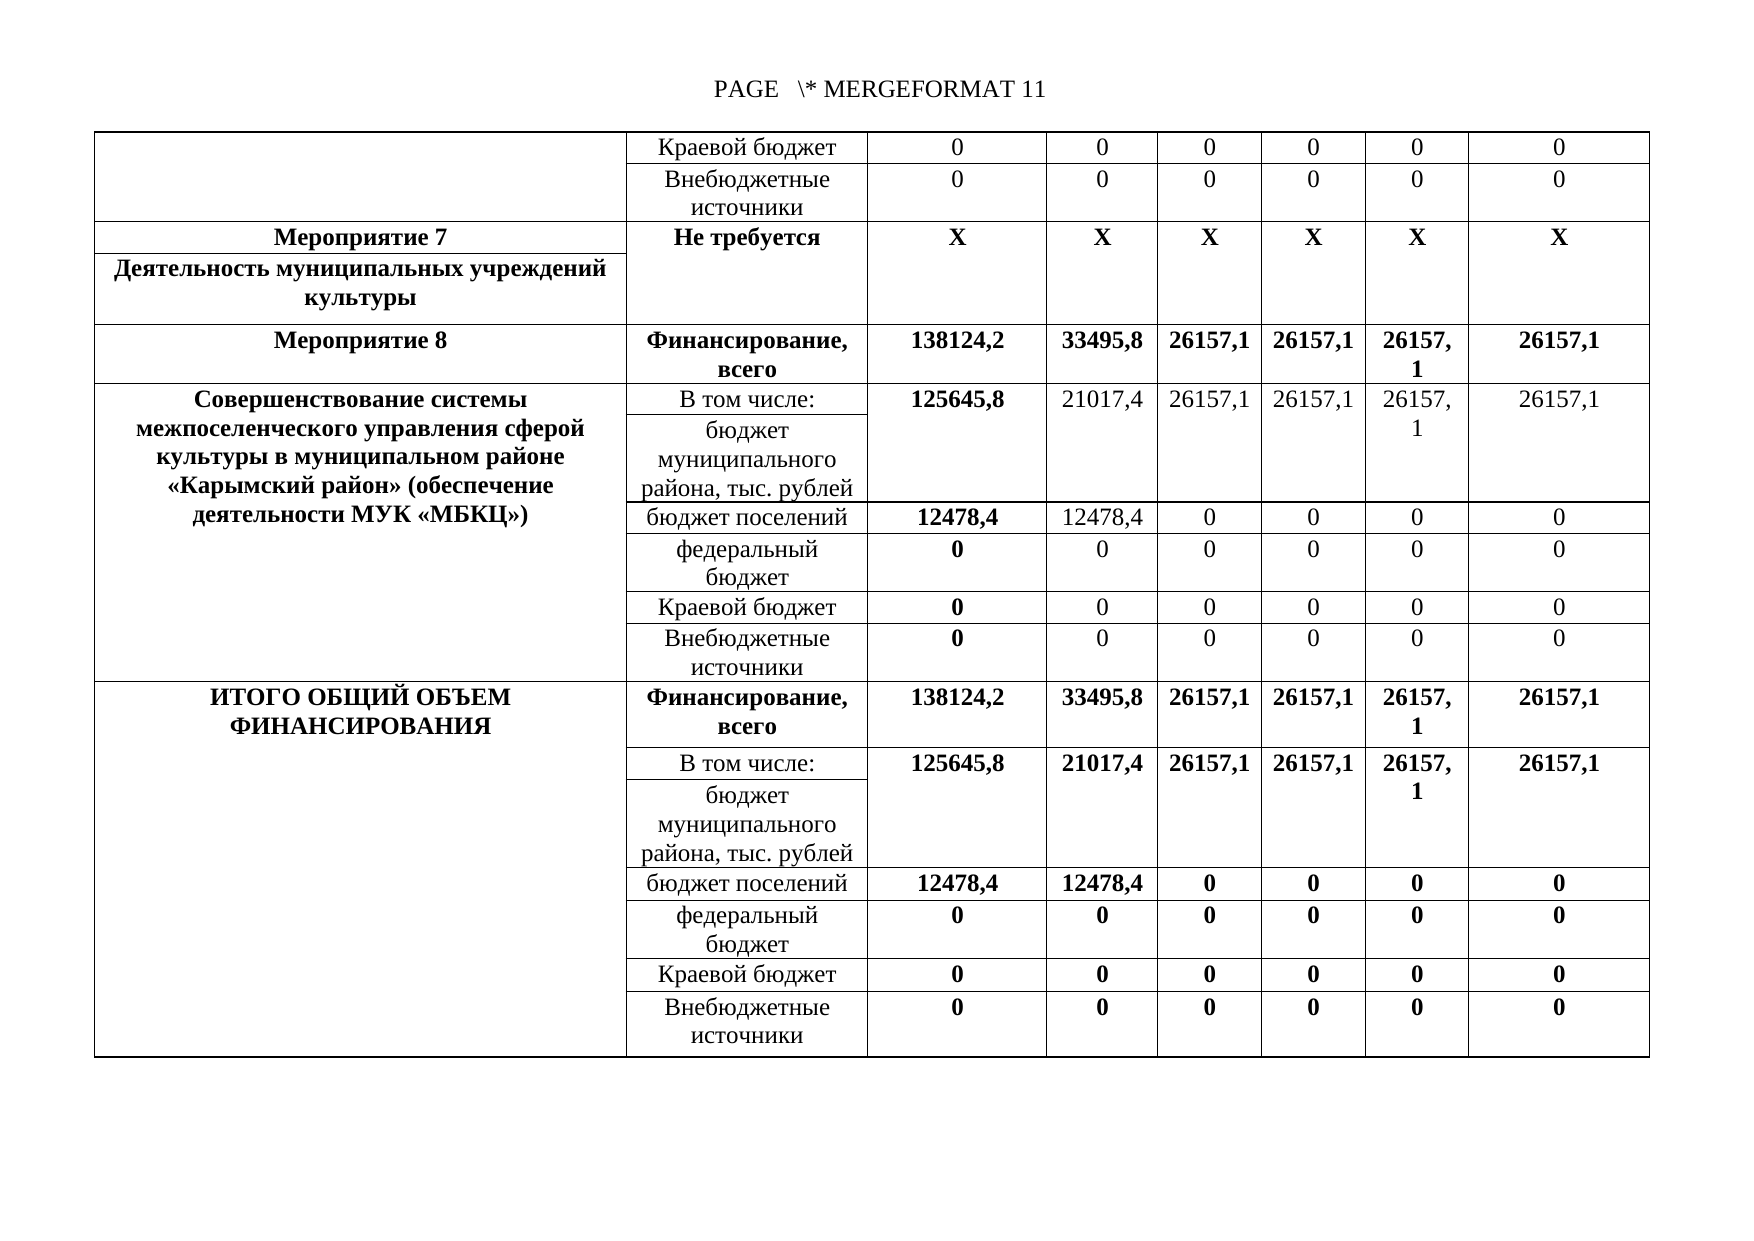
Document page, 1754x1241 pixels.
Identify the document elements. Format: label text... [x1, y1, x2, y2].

table_cell 33495,8 [1047, 325, 1157, 383]
table_cell 0 [1366, 868, 1468, 899]
table_cell 0 [1047, 959, 1157, 991]
table_cell Финансирование, всего [627, 325, 867, 383]
table_cell 0 [1262, 534, 1365, 591]
table_cell 21017,4 [1047, 748, 1157, 867]
table_cell 0 [1469, 133, 1649, 163]
table_cell 0 [1158, 503, 1261, 533]
table_cell 0 [1262, 992, 1365, 1056]
table_cell 0 [1366, 901, 1468, 958]
table_cell Мероприятие 7 [95, 222, 626, 252]
table_cell 0 [1262, 868, 1365, 899]
table_cell 0 [1047, 901, 1157, 958]
table_cell 0 [1366, 992, 1468, 1056]
table_cell 26157,1 [1158, 682, 1261, 747]
table_cell 26157,1 [1469, 682, 1649, 747]
table_cell 0 [1262, 624, 1365, 681]
table_cell 26157,1 [1262, 325, 1365, 383]
table_cell 0 [1047, 133, 1157, 163]
table_cell Мероприятие 8 [95, 325, 626, 383]
table_cell 0 [1366, 592, 1468, 622]
table_cell 26157,1 [1469, 325, 1649, 383]
table_cell 0 [1158, 992, 1261, 1056]
table_cell 0 [868, 592, 1046, 622]
table_cell 138124,2 [868, 682, 1046, 747]
table_cell 0 [868, 992, 1046, 1056]
table_cell 33495,8 [1047, 682, 1157, 747]
table_cell 12478,4 [1047, 503, 1157, 533]
table_cell 26157,1 [1262, 748, 1365, 867]
table_cell 0 [1262, 959, 1365, 991]
table_cell 0 [1366, 959, 1468, 991]
table_cell бюджет поселений [627, 868, 867, 899]
table_cell 0 [868, 164, 1046, 221]
table_cell 12478,4 [868, 503, 1046, 533]
table_cell Х [1469, 222, 1649, 324]
table_cell 0 [868, 534, 1046, 591]
table_cell 0 [1469, 868, 1649, 899]
table_cell 26157,1 [1158, 748, 1261, 867]
table_cell 0 [1469, 624, 1649, 681]
table_cell 12478,4 [1047, 868, 1157, 899]
table_cell 0 [1469, 959, 1649, 991]
table_cell В том числе: [627, 384, 867, 414]
table_cell 0 [868, 901, 1046, 958]
table_cell 26157,1 [1469, 384, 1649, 501]
table_cell Совершенствование системы межпоселенческого управления сферой культуры в муниципальном районе «Карымский район» (обеспечение деятельности МУК «МБКЦ») [95, 384, 626, 681]
table_cell 0 [1469, 164, 1649, 221]
table_cell В том числе: [627, 748, 867, 779]
table_cell 0 [1469, 503, 1649, 533]
table_cell Внебюджетные источники [627, 624, 867, 681]
table_cell 0 [1366, 164, 1468, 221]
table_cell 0 [1366, 534, 1468, 591]
table_cell 26157,1 [1262, 682, 1365, 747]
table_cell Финансирование, всего [627, 682, 867, 747]
table_cell Х [1158, 222, 1261, 324]
table_cell 0 [1158, 164, 1261, 221]
table_cell бюджет муниципального района, тыс. рублей [627, 415, 867, 501]
table_cell 26157,1 [1366, 748, 1468, 867]
table_cell 0 [1366, 503, 1468, 533]
table_cell 0 [1262, 164, 1365, 221]
table_cell 0 [1047, 164, 1157, 221]
table_cell 0 [1469, 534, 1649, 591]
table_cell Х [1262, 222, 1365, 324]
table_cell Внебюджетные источники [627, 992, 867, 1056]
table_cell 26157,1 [1469, 748, 1649, 867]
table_cell 0 [1158, 868, 1261, 899]
table_cell Краевой бюджет [627, 133, 867, 163]
table_cell 0 [1262, 503, 1365, 533]
table_cell 0 [1366, 624, 1468, 681]
table_cell бюджет муниципального района, тыс. рублей [627, 780, 867, 867]
table_cell 0 [1469, 592, 1649, 622]
table_cell 0 [1158, 592, 1261, 622]
table_cell Не требуется [627, 222, 867, 324]
table_cell Внебюджетные источники [627, 164, 867, 221]
table_cell федеральный бюджет [627, 534, 867, 591]
table_cell Краевой бюджет [627, 959, 867, 991]
table_cell бюджет поселений [627, 503, 867, 533]
table_cell 0 [868, 959, 1046, 991]
table_cell Х [1366, 222, 1468, 324]
table_cell Х [1047, 222, 1157, 324]
table_cell 125645,8 [868, 384, 1046, 501]
table_cell Краевой бюджет [627, 592, 867, 622]
table_cell Х [868, 222, 1046, 324]
table_cell 0 [1158, 534, 1261, 591]
table_cell федеральный бюджет [627, 901, 867, 958]
table_cell 0 [1047, 592, 1157, 622]
table_cell 26157,1 [1262, 384, 1365, 501]
table_cell 26157,1 [1366, 384, 1468, 501]
table_cell 0 [1047, 992, 1157, 1056]
table_cell 0 [1047, 624, 1157, 681]
table_cell 0 [868, 133, 1046, 163]
table_cell 0 [1262, 901, 1365, 958]
table_cell 0 [1158, 133, 1261, 163]
table_cell ИТОГО ОБЩИЙ ОБЪЕМ ФИНАНСИРОВАНИЯ [95, 682, 626, 1056]
table_cell 26157,1 [1158, 325, 1261, 383]
table_cell 0 [1469, 992, 1649, 1056]
table_cell 26157,1 [1158, 384, 1261, 501]
table_cell 125645,8 [868, 748, 1046, 867]
table_cell 12478,4 [868, 868, 1046, 899]
table_cell 0 [1158, 959, 1261, 991]
table_cell Деятельность муниципальных учреждений культуры [95, 254, 626, 324]
table_cell 0 [1469, 901, 1649, 958]
table_cell 0 [1158, 901, 1261, 958]
table_cell 21017,4 [1047, 384, 1157, 501]
table_cell 0 [1158, 624, 1261, 681]
table_cell 26157,1 [1366, 325, 1468, 383]
table_cell 0 [1366, 133, 1468, 163]
table_cell 0 [1262, 592, 1365, 622]
table_cell 0 [868, 624, 1046, 681]
table_cell 138124,2 [868, 325, 1046, 383]
table_cell 0 [1262, 133, 1365, 163]
table_cell 0 [1047, 534, 1157, 591]
table_cell 26157,1 [1366, 682, 1468, 747]
